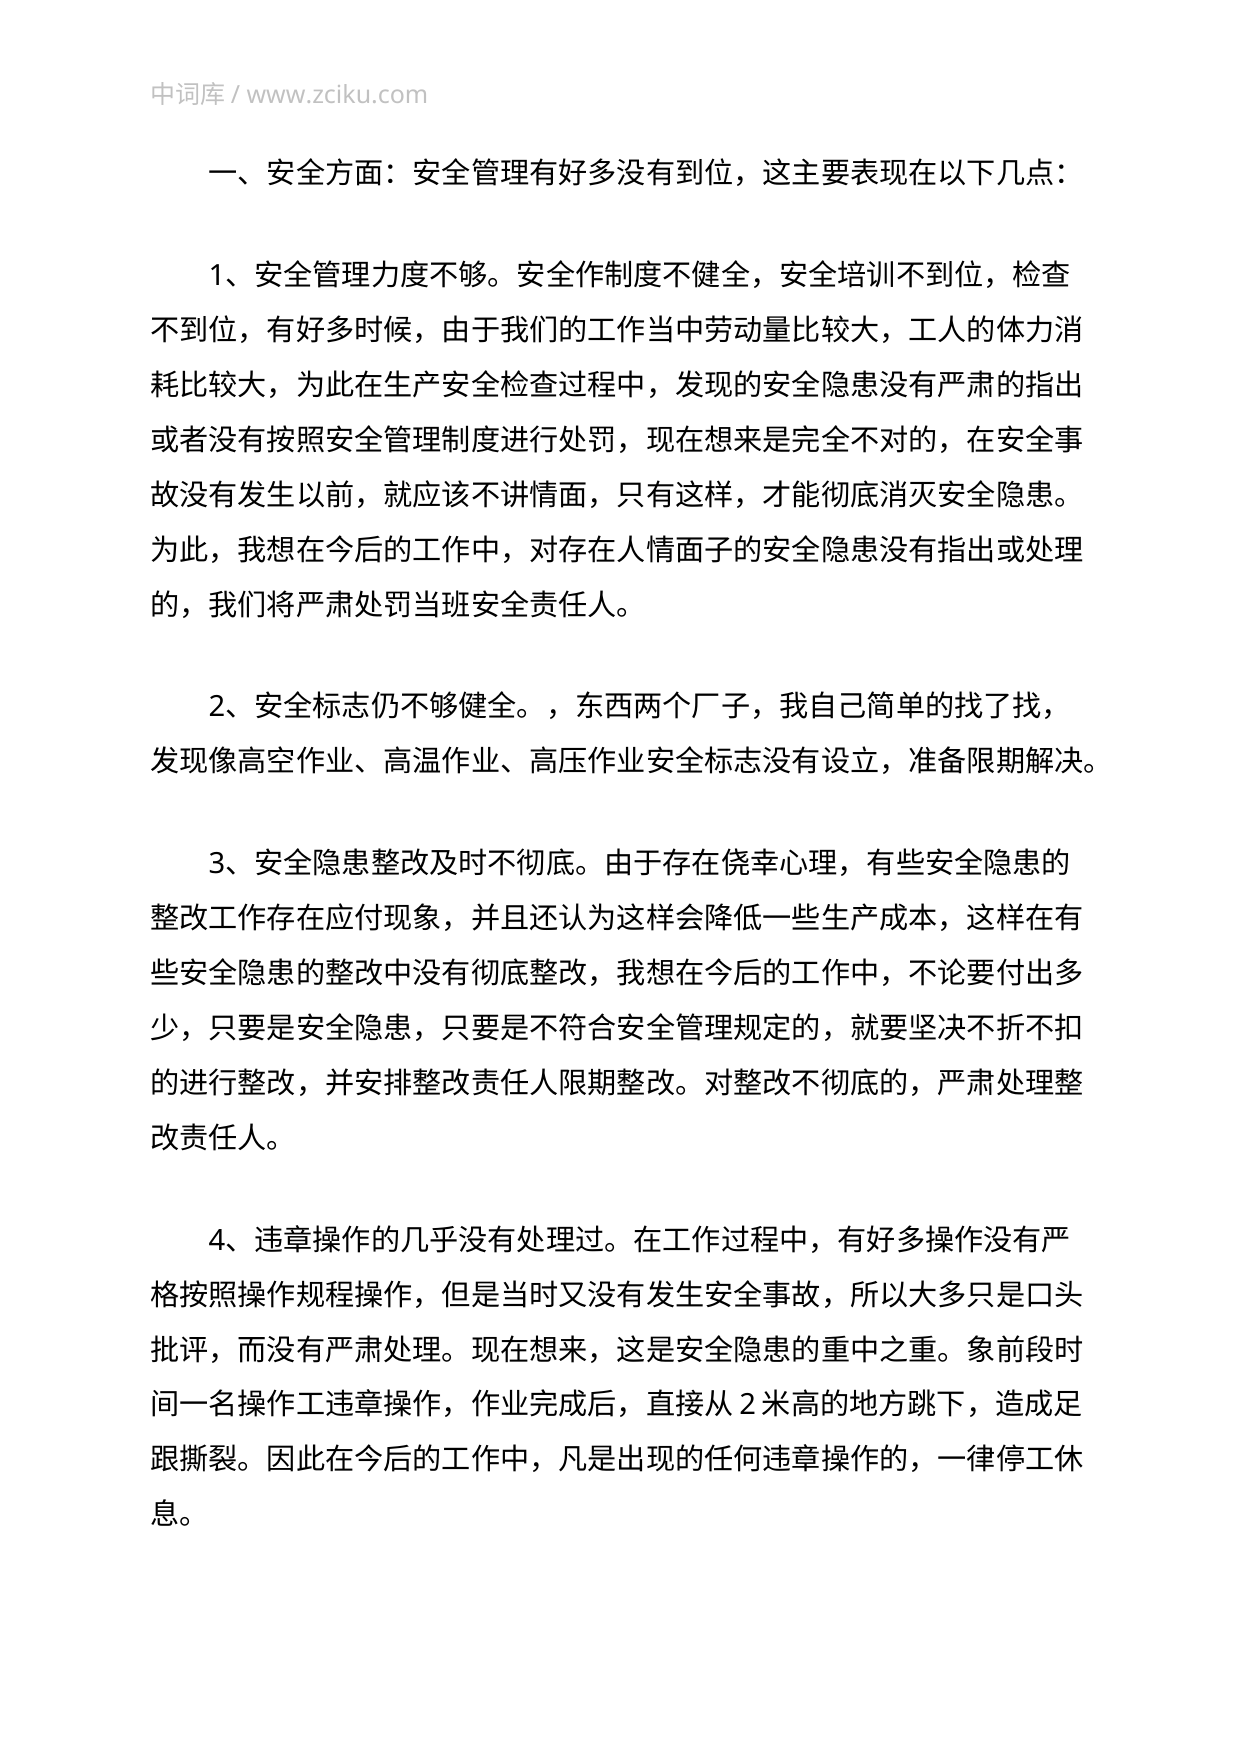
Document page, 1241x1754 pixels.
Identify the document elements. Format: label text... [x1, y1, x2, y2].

text 4、违章操作的几乎没有处理过。在工作过程中，有好多操作没有严格按照操作规程操作，但是当时又没有发生安全事故，所以大多只是口头批评，而没有严肃处理。现在想来，这是安全隐患的重中之重。象前段时间一名操作工违章操作，作业完成后，直接从2米高的地方跳下，造成足跟撕裂。因此在今后的工作中，凡是出现的任何违章操作的，一律停工休息。 [150, 1216, 1090, 1533]
text 1、安全管理力度不够。安全作制度不健全，安全培训不到位，检查不到位，有好多时候，由于我们的工作当中劳动量比较大，工人的体力消耗比较大，为此在生产安全检查过程中，发现的安全隐患没有严肃的指出或者没有按照安全管理制度进行处罚，现在想来是完全不对的，在安全事故没有发生以前，就应该不讲情面，只有这样，才能彻底消灭安全隐患。为此，我想在今后的工作中，对存在人情面子的安全隐患没有指出或处理的，我们将严肃处罚当班安全责任人。 [150, 252, 1090, 623]
text 一、安全方面：安全管理有好多没有到位，这主要表现在以下几点： [150, 150, 1090, 192]
text 2、安全标志仍不够健全。，东西两个厂子，我自己简单的找了找，发现像高空作业、高温作业、高压作业安全标志没有设立，准备限期解决。 [150, 683, 1090, 780]
text 3、安全隐患整改及时不彻底。由于存在侥幸心理，有些安全隐患的整改工作存在应付现象，并且还认为这样会降低一些生产成本，这样在有些安全隐患的整改中没有彻底整改，我想在今后的工作中，不论要付出多少，只要是安全隐患，只要是不符合安全管理规定的，就要坚决不折不扣的进行整改，并安排整改责任人限期整改。对整改不彻底的，严肃处理整改责任人。 [150, 840, 1090, 1157]
